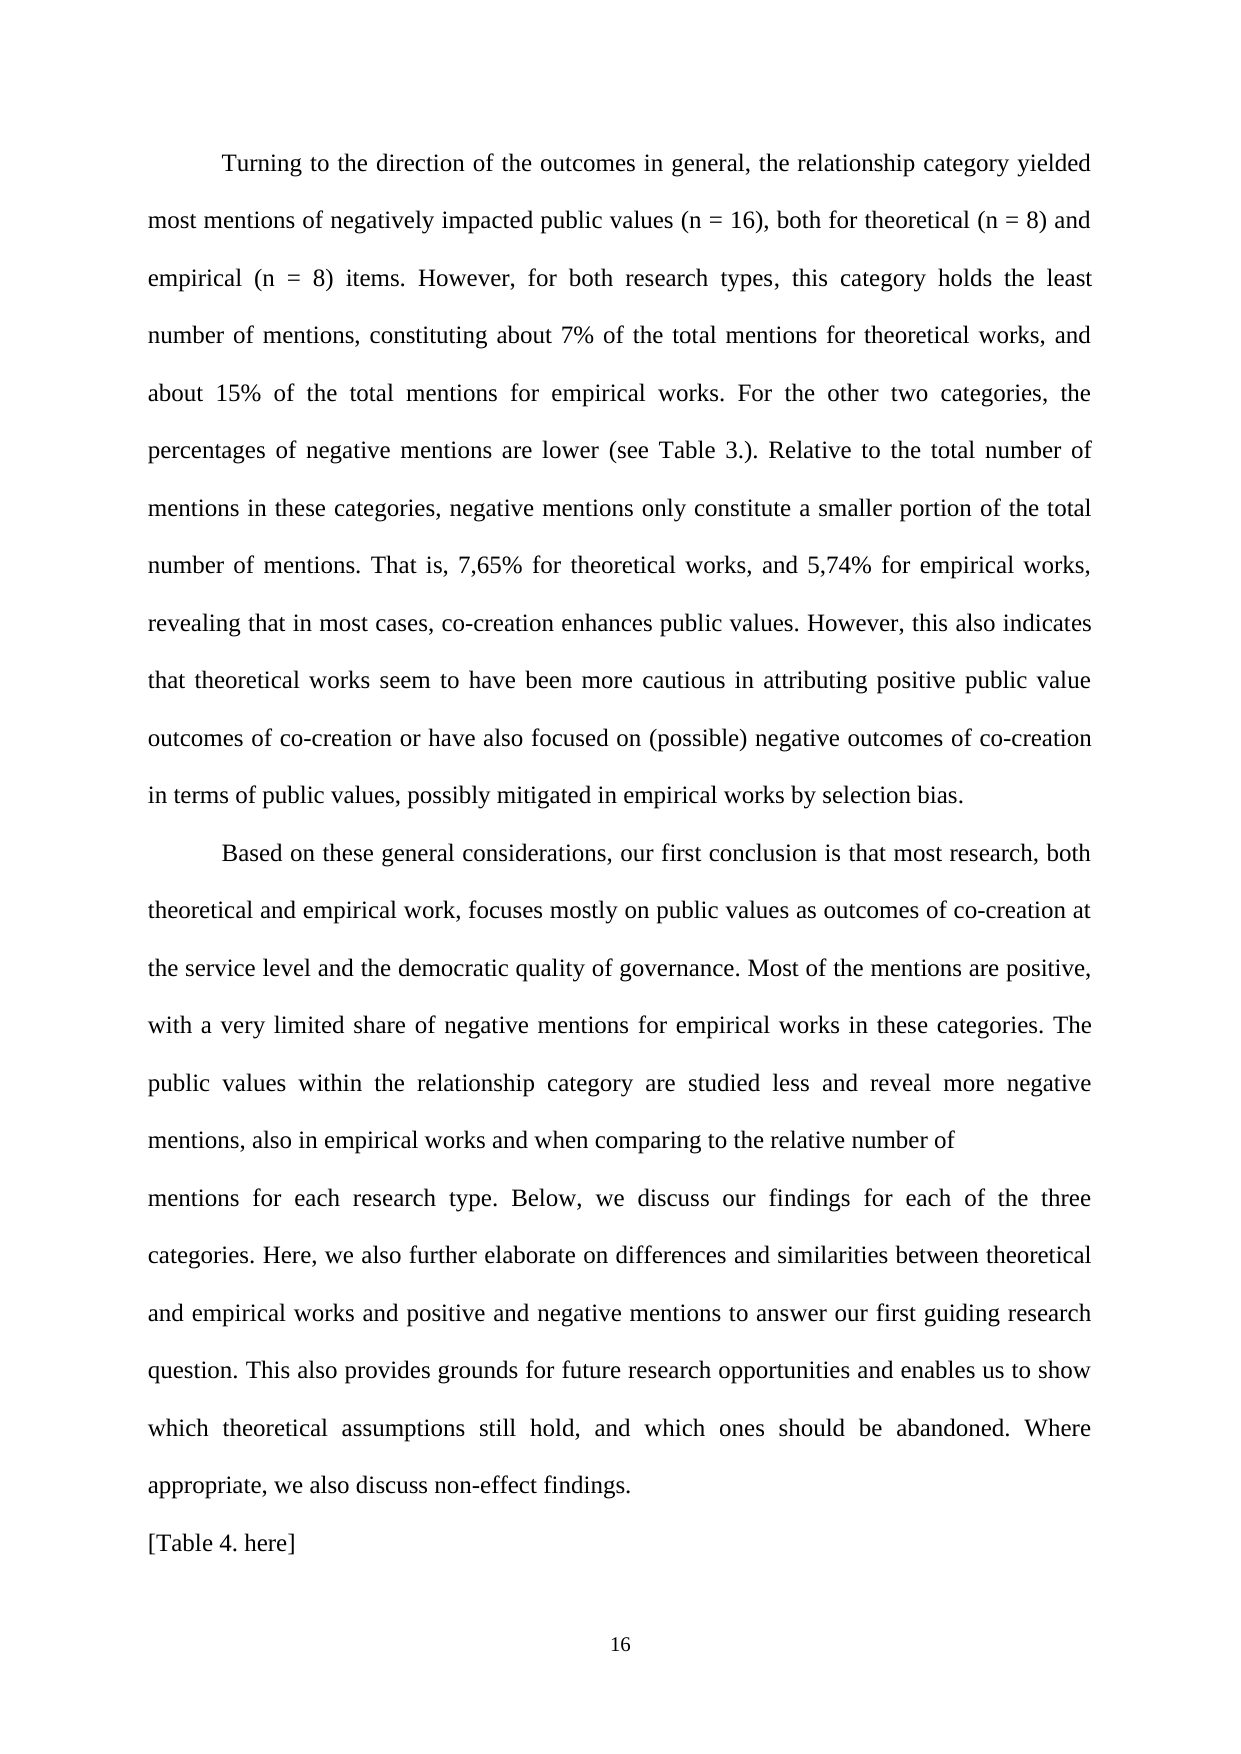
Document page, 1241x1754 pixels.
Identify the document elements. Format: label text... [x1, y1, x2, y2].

text [Table 4. here] [148, 1528, 1093, 1556]
text Based on these general considerations, our first conclusion is that most research, both theoretical and empirical work, focuses mostly on public values as outcomes of co-creation at the service level and the democratic quality of governance. Most of the mentions are positive, with a very limited share of negative mentions for empirical works in these categories. The public values within the relationship category are studied less and reveal more negative mentions, also in empirical works and when comparing to the relative number of [148, 838, 1093, 1154]
text Turning to the direction of the outcomes in general, the relationship category yielded most mentions of negatively impacted public values (n = 16), both for theoretical (n = 8) and empirical (n = 8) items. However, for both research types, this category holds the least number of mentions, constituting about 7% of the total mentions for theoretical works, and about 15% of the total mentions for empirical works. For the other two categories, the percentages of negative mentions are lower (see Table 3.). Relative to the total number of mentions in these categories, negative mentions only constitute a smaller portion of the total number of mentions. That is, 7,65% for theoretical works, and 5,74% for empirical works, revealing that in most cases, co-creation enhances public values. However, this also indicates that theoretical works seem to have been more cautious in attributing positive public value outcomes of co-creation or have also focused on (possible) negative outcomes of co-creation in terms of public values, possibly mitigated in empirical works by selection bias. [148, 148, 1093, 809]
text mentions for each research type. Below, we discuss our findings for each of the three categories. Here, we also further elaborate on differences and similarities between theoretical and empirical works and positive and negative mentions to answer our first guiding research question. This also provides grounds for future research opportunities and enables us to show which theoretical assumptions still hold, and which ones should be abandoned. Where appropriate, we also discuss non-effect findings. [148, 1183, 1093, 1499]
